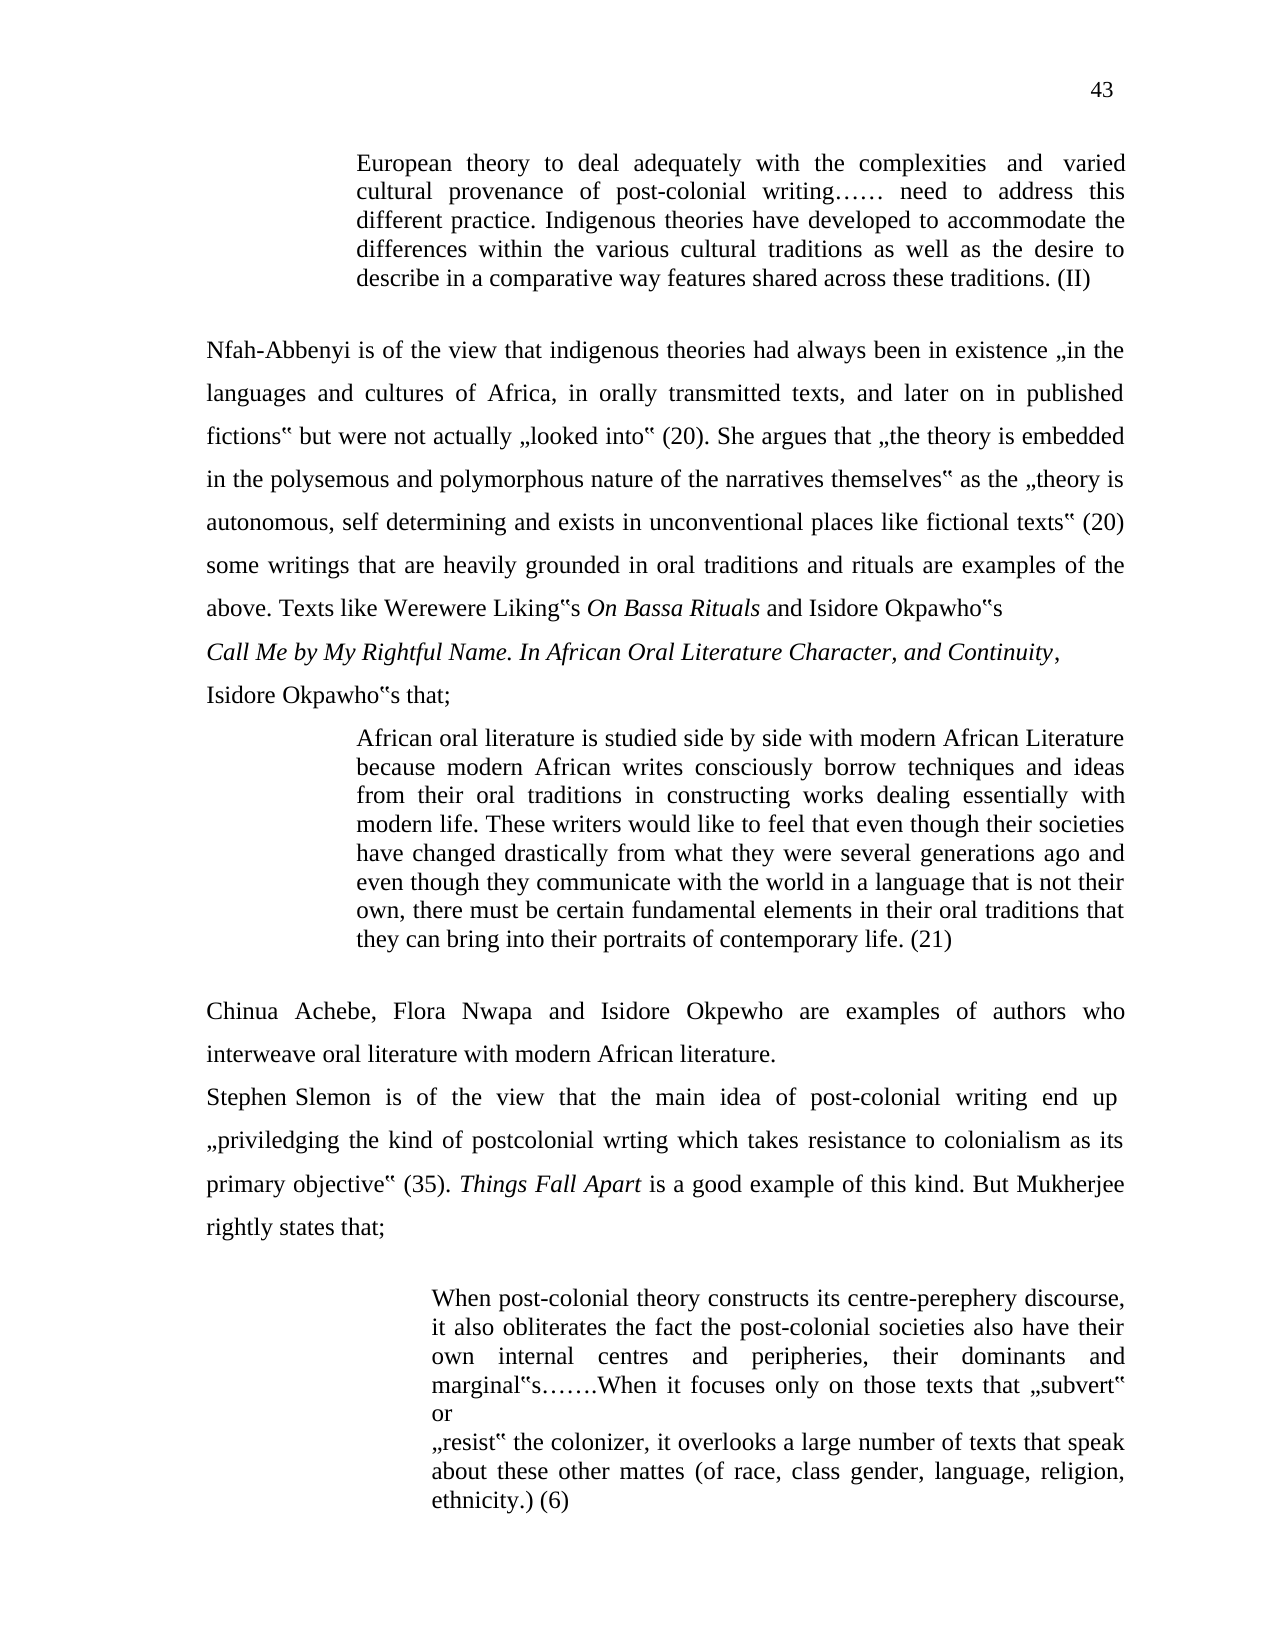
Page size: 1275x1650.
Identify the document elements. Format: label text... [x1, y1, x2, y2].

text Nfah-Abbenyi is of the view that indigenous theories had always been in existence „in the languages and cultures of Africa, in orally transmitted texts, and later on in published fictions‟ but were not actually „looked into‟ (20). She argues that „the theory is embedded in the polysemous and polymorphous nature of the narratives themselves‟ as the „theory is autonomous, self determining and exists in unconventional places like fictional texts‟ (20) some writings that are heavily grounded in oral traditions and rituals are examples of the above. Texts like Werewere Liking‟s On Bassa Rituals and Isidore Okpawho‟s [206, 335, 1126, 622]
text Stephen Slemon is of the view that the main idea of post-colonial writing end up [206, 1082, 1144, 1111]
text European theory to deal adequately with the complexities and varied cultural provenance of post-colonial writing…… need to address this different practice. Indigenous theories have developed to accommodate the differences within the various cultural traditions as well as the desire to describe in a comparative way features shared across these traditions. (II) [356, 148, 1126, 291]
text „resist‟ the colonizer, it overlooks a large number of texts that speak about these other mattes (of race, class gender, language, religion, ethnicity.) (6) [431, 1427, 1126, 1513]
text Call Me by My Rightful Name. In African Oral Literature Character, and Continuity, Isidore Okpawho‟s that; [206, 637, 1060, 709]
text African oral literature is studied side by side with modern African Literature because modern African writes consciously borrow techniques and ideas from their oral traditions in constructing works dealing essentially with modern life. These writers would like to feel that even though their societies have changed drastically from what they were several generations ago and even though they communicate with the world in a language that is not their own, there must be certain fundamental elements in their oral traditions that they can bring into their portraits of contemporary life. (21) [356, 723, 1125, 953]
text When post-colonial theory constructs its centre-perephery discourse, it also obliterates the fact the post-colonial societies also have their own internal centres and peripheries, their dominants and marginal‟s…….When it focuses only on those texts that „subvert‟ or [431, 1283, 1125, 1427]
text „priviledging the kind of postcolonial wrting which takes resistance to colonialism as its primary objective‟ (35). Things Fall Apart is a good example of this kind. But Mukherjee rightly states that; [206, 1126, 1125, 1241]
text Chinua Achebe, Flora Nwapa and Isidore Okpewho are examples of authors who interweave oral literature with modern African literature. [206, 996, 1125, 1068]
